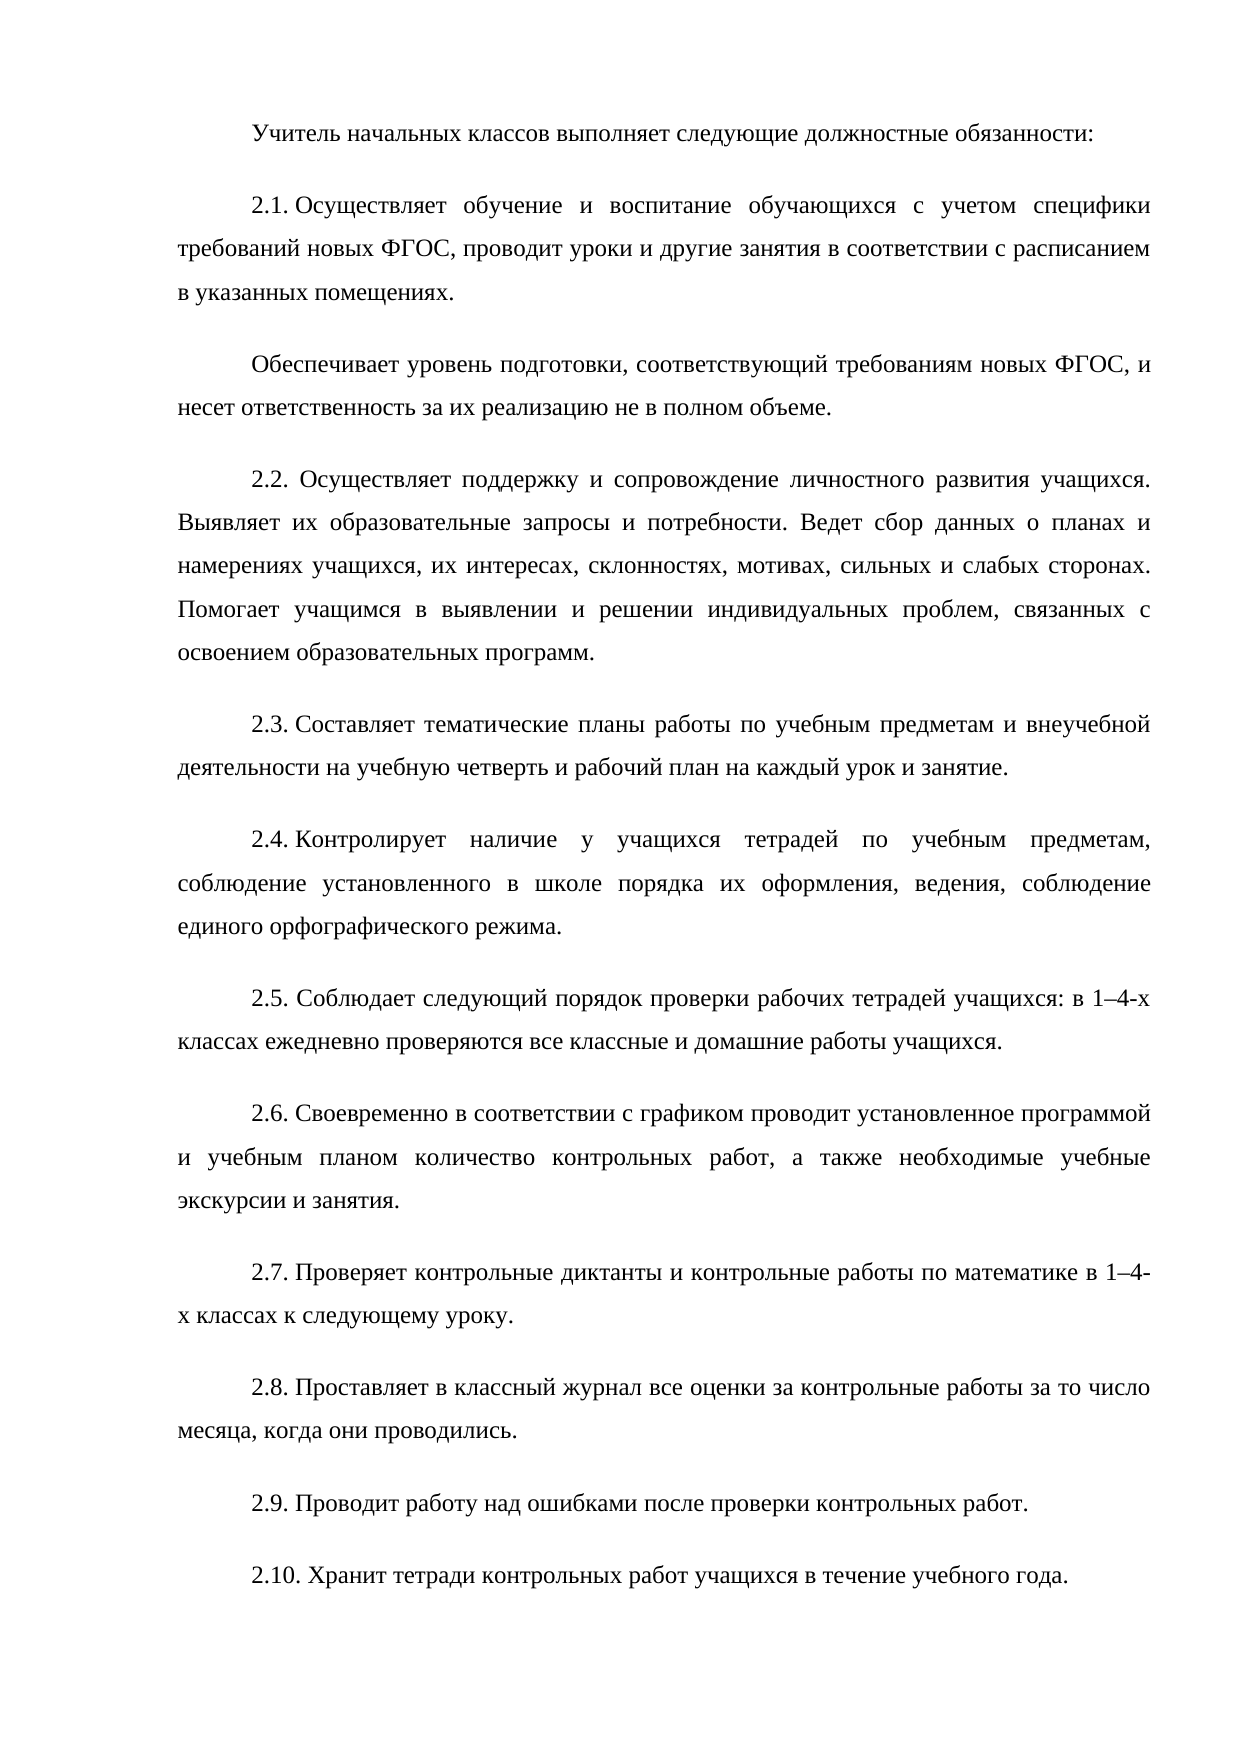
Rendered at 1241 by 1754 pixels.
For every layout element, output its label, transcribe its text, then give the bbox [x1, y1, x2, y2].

text 2.7. Проверяет контрольные диктанты и контрольные работы по математике в 1–4-х классах к следующему уроку. [177, 1257, 1152, 1329]
text Обеспечивает уровень подготовки, соответствующий требованиям новых ФГОС, и несет ответственность за их реализацию не в полном объеме. [177, 349, 1152, 421]
text 2.4. Контролирует наличие у учащихся тетрадей по учебным предметам, соблюдение установленного в школе порядка их оформления, ведения, соблюдение единого орфографического режима. [177, 824, 1152, 939]
text 2.3. Составляет тематические планы работы по учебным предметам и внеучебной деятельности на учебную четверть и рабочий план на каждый урок и занятие. [177, 709, 1152, 781]
text 2.2. Осуществляет поддержку и сопровождение личностного развития учащихся. Выявляет их образовательные запросы и потребности. Ведет сбор данных о планах и намерениях учащихся, их интересах, склонностях, мотивах, сильных и слабых сторонах. Помогает учащимся в выявлении и решении индивидуальных проблем, связанных с освоением образовательных программ. [177, 464, 1152, 666]
text 2.5. Соблюдает следующий порядок проверки рабочих тетрадей учащихся: в 1–4-х классах ежедневно проверяются все классные и домашние работы учащихся. [177, 983, 1152, 1055]
text 2.1. Осуществляет обучение и воспитание обучающихся с учетом специфики требований новых ФГОС, проводит уроки и другие занятия в соответствии с расписанием в указанных помещениях. [177, 190, 1152, 305]
text 2.9. Проводит работу над ошибками после проверки контрольных работ. [177, 1488, 1152, 1517]
text Учитель начальных классов выполняет следующие должностные обязанности: [177, 118, 1152, 147]
text 2.8. Проставляет в классный журнал все оценки за контрольные работы за то число месяца, когда они проводились. [177, 1372, 1152, 1444]
text 2.10. Хранит тетради контрольных работ учащихся в течение учебного года. [177, 1560, 1152, 1589]
text 2.6. Своевременно в соответствии с графиком проводит установленное программой и учебным планом количество контрольных работ, а также необходимые учебные экскурсии и занятия. [177, 1098, 1152, 1213]
